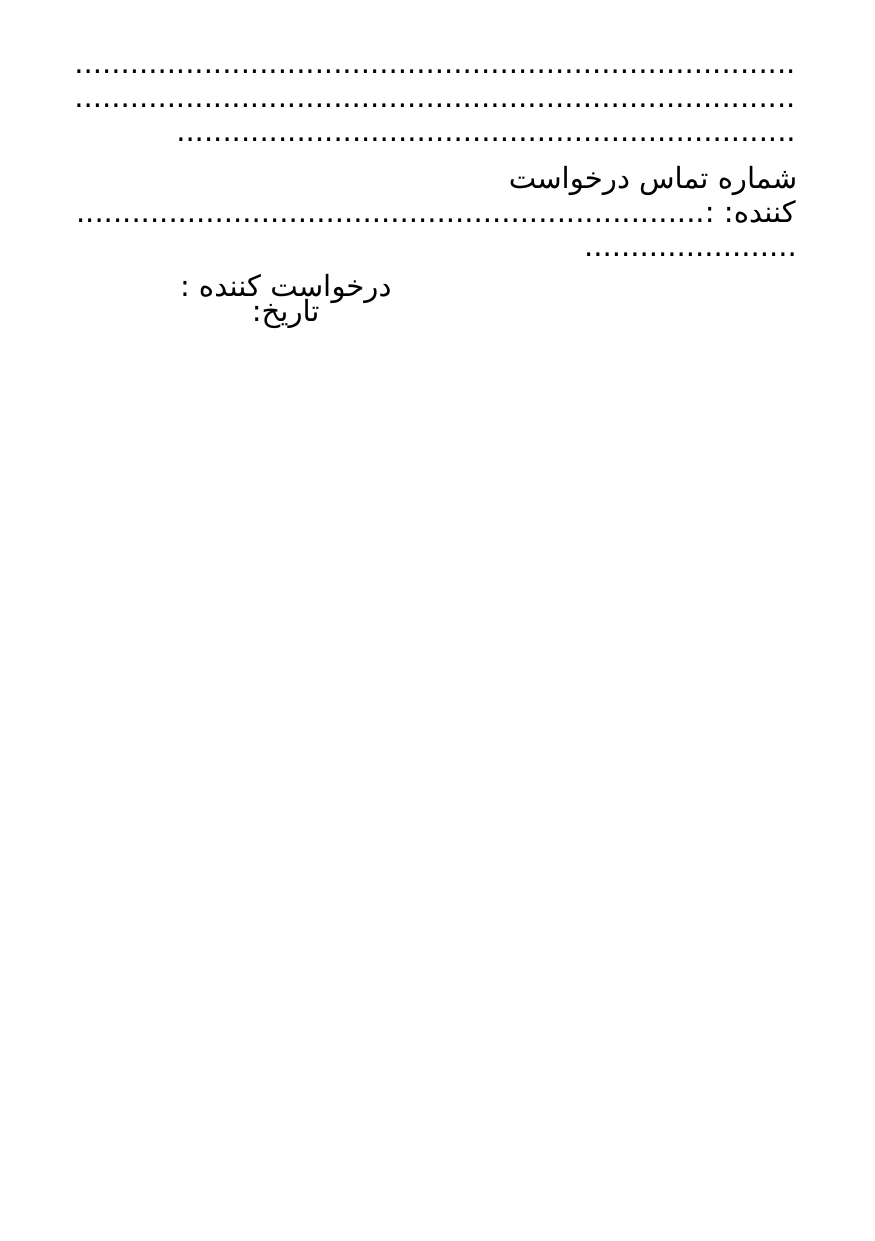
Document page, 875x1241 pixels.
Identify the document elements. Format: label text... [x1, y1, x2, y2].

text تاریخ: [74, 301, 497, 326]
text درخواست کننده : [74, 276, 497, 301]
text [74, 47, 797, 149]
text شماره تماس درخواست کننده: :........................................................................................... [74, 161, 797, 263]
